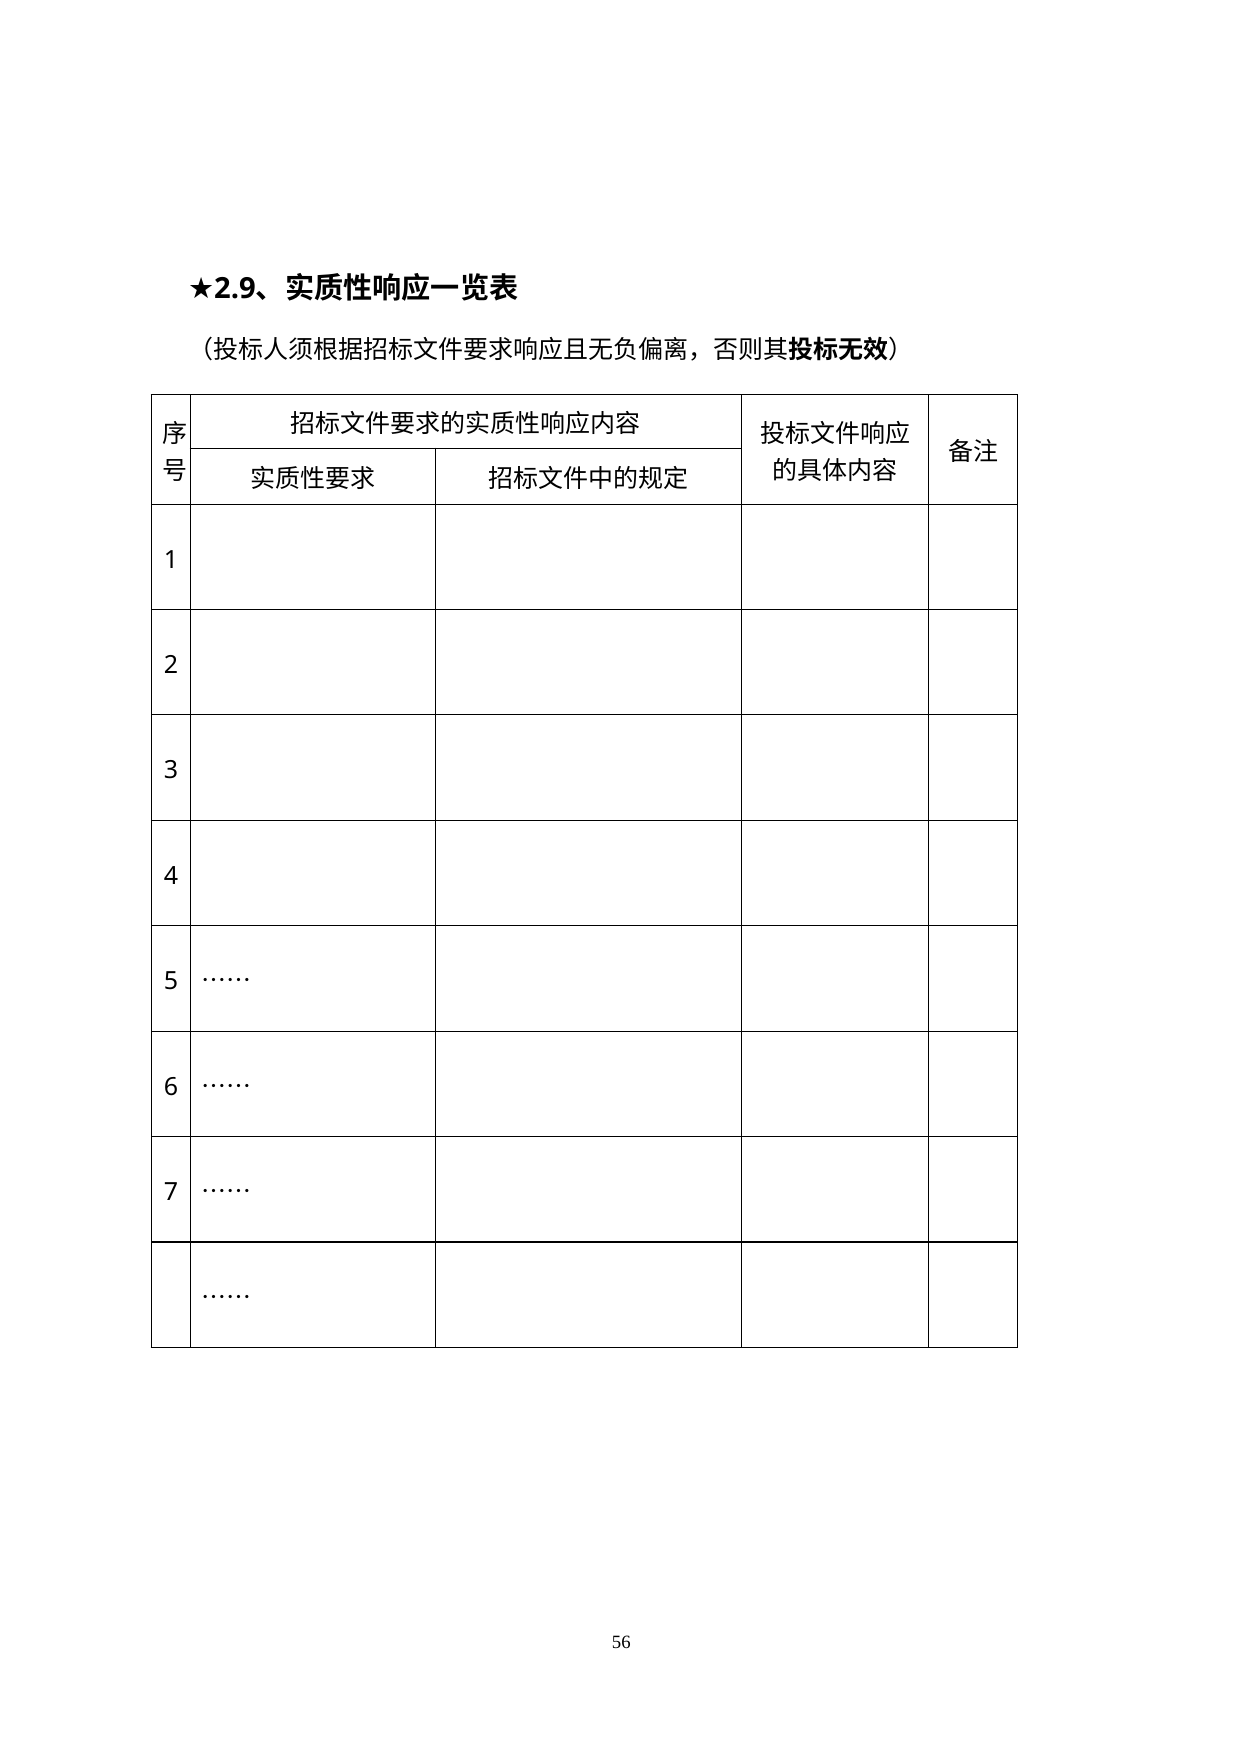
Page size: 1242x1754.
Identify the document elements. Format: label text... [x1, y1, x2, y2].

table_cell [929, 1243, 1017, 1347]
table_cell …… [191, 1243, 435, 1347]
table_cell [742, 505, 928, 609]
table_cell [191, 821, 435, 925]
table_cell [436, 1243, 741, 1347]
table_cell [191, 505, 435, 609]
subtitle ★2.9、实质性响应一览表 [188, 265, 1054, 307]
table_cell [436, 610, 741, 714]
table_cell [191, 715, 435, 820]
table_cell …… [191, 1032, 435, 1136]
table_cell [742, 715, 928, 820]
table_cell [929, 1137, 1017, 1241]
table_cell [436, 505, 741, 609]
table_cell [929, 926, 1017, 1031]
table_cell …… [191, 1137, 435, 1241]
table_cell [929, 505, 1017, 609]
table_cell [436, 926, 741, 1031]
table_cell 招标文件中的规定 [436, 449, 741, 503]
table_cell [929, 1032, 1017, 1136]
table_header 备注 [929, 395, 1017, 503]
table_header 序号 [152, 395, 190, 503]
table_cell 实质性要求 [191, 449, 435, 503]
table_cell 5 [152, 926, 190, 1031]
table_cell [436, 715, 741, 820]
table_header 投标文件响应的具体内容 [742, 395, 928, 503]
table_cell [191, 610, 435, 714]
table_cell 2 [152, 610, 190, 714]
table_cell 1 [152, 505, 190, 609]
table_cell [929, 610, 1017, 714]
table_cell [152, 1243, 190, 1347]
table_cell [436, 1032, 741, 1136]
table_cell [742, 926, 928, 1031]
table_cell [436, 821, 741, 925]
table_cell [742, 1032, 928, 1136]
table_cell 7 [152, 1137, 190, 1241]
table_cell [742, 610, 928, 714]
table_cell [929, 715, 1017, 820]
table_cell [929, 821, 1017, 925]
table_cell …… [191, 926, 435, 1031]
table_cell [436, 1137, 741, 1241]
table_cell 3 [152, 715, 190, 820]
table_cell [742, 821, 928, 925]
table_cell [742, 1137, 928, 1241]
table_cell 6 [152, 1032, 190, 1136]
table_header 招标文件要求的实质性响应内容 [191, 395, 741, 448]
table_cell [742, 1243, 928, 1347]
text （投标人须根据招标文件要求响应且无负偏离，否则其投标无效） [188, 328, 1054, 366]
table_cell 4 [152, 821, 190, 925]
